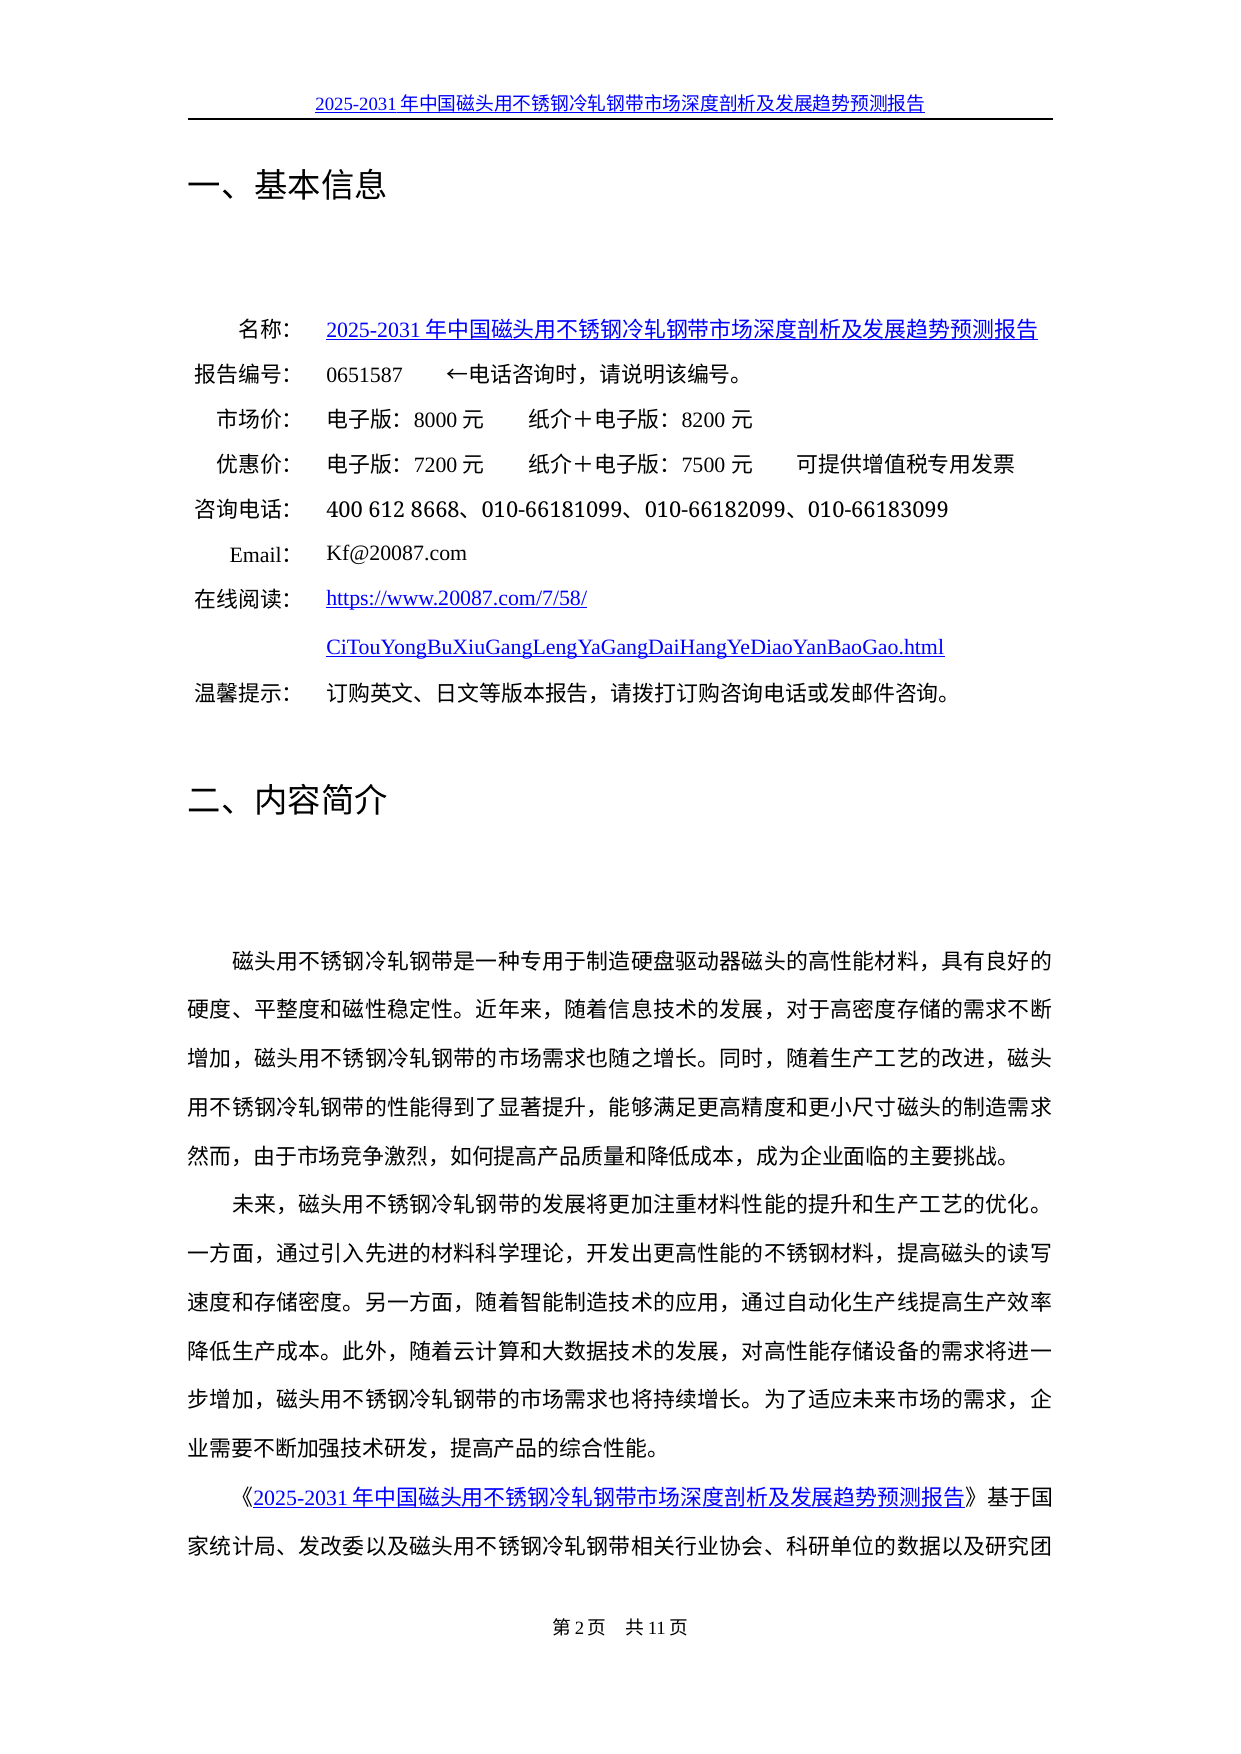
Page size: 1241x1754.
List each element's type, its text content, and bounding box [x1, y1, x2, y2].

table_cell 0651587 ←电话咨询时，请说明该编号。 [315, 357, 1073, 402]
table_cell 电子版：7200 元 纸介＋电子版：7500 元 可提供增值税专用发票 [315, 447, 1073, 492]
table_header 名称： [167, 312, 315, 357]
table_cell 优惠价： [167, 447, 315, 492]
title 一、基本信息 [187, 150, 1053, 215]
table_cell [315, 582, 1073, 675]
table_cell 电子版：8000 元 纸介＋电子版：8200 元 [315, 402, 1073, 447]
table_cell 在线阅读： [167, 582, 315, 675]
table_cell Kf@20087.com [315, 537, 1073, 582]
table_cell 400 612 8668、010-66181099、010-66182099、010-66183099 [315, 492, 1073, 537]
table_cell 市场价： [167, 402, 315, 447]
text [187, 943, 1053, 1561]
table_cell 温馨提示： [167, 675, 315, 720]
table_header 2025-2031年中国磁头用不锈钢冷轧钢带市场深度剖析及发展趋势预测报告 [315, 312, 1073, 357]
table_cell 咨询电话： [167, 492, 315, 537]
title 二、内容简介 [187, 766, 1053, 831]
table_cell Email： [167, 537, 315, 582]
table_cell 报告编号： [167, 357, 315, 402]
table_cell 订购英文、日文等版本报告，请拨打订购咨询电话或发邮件咨询。 [315, 675, 1073, 720]
